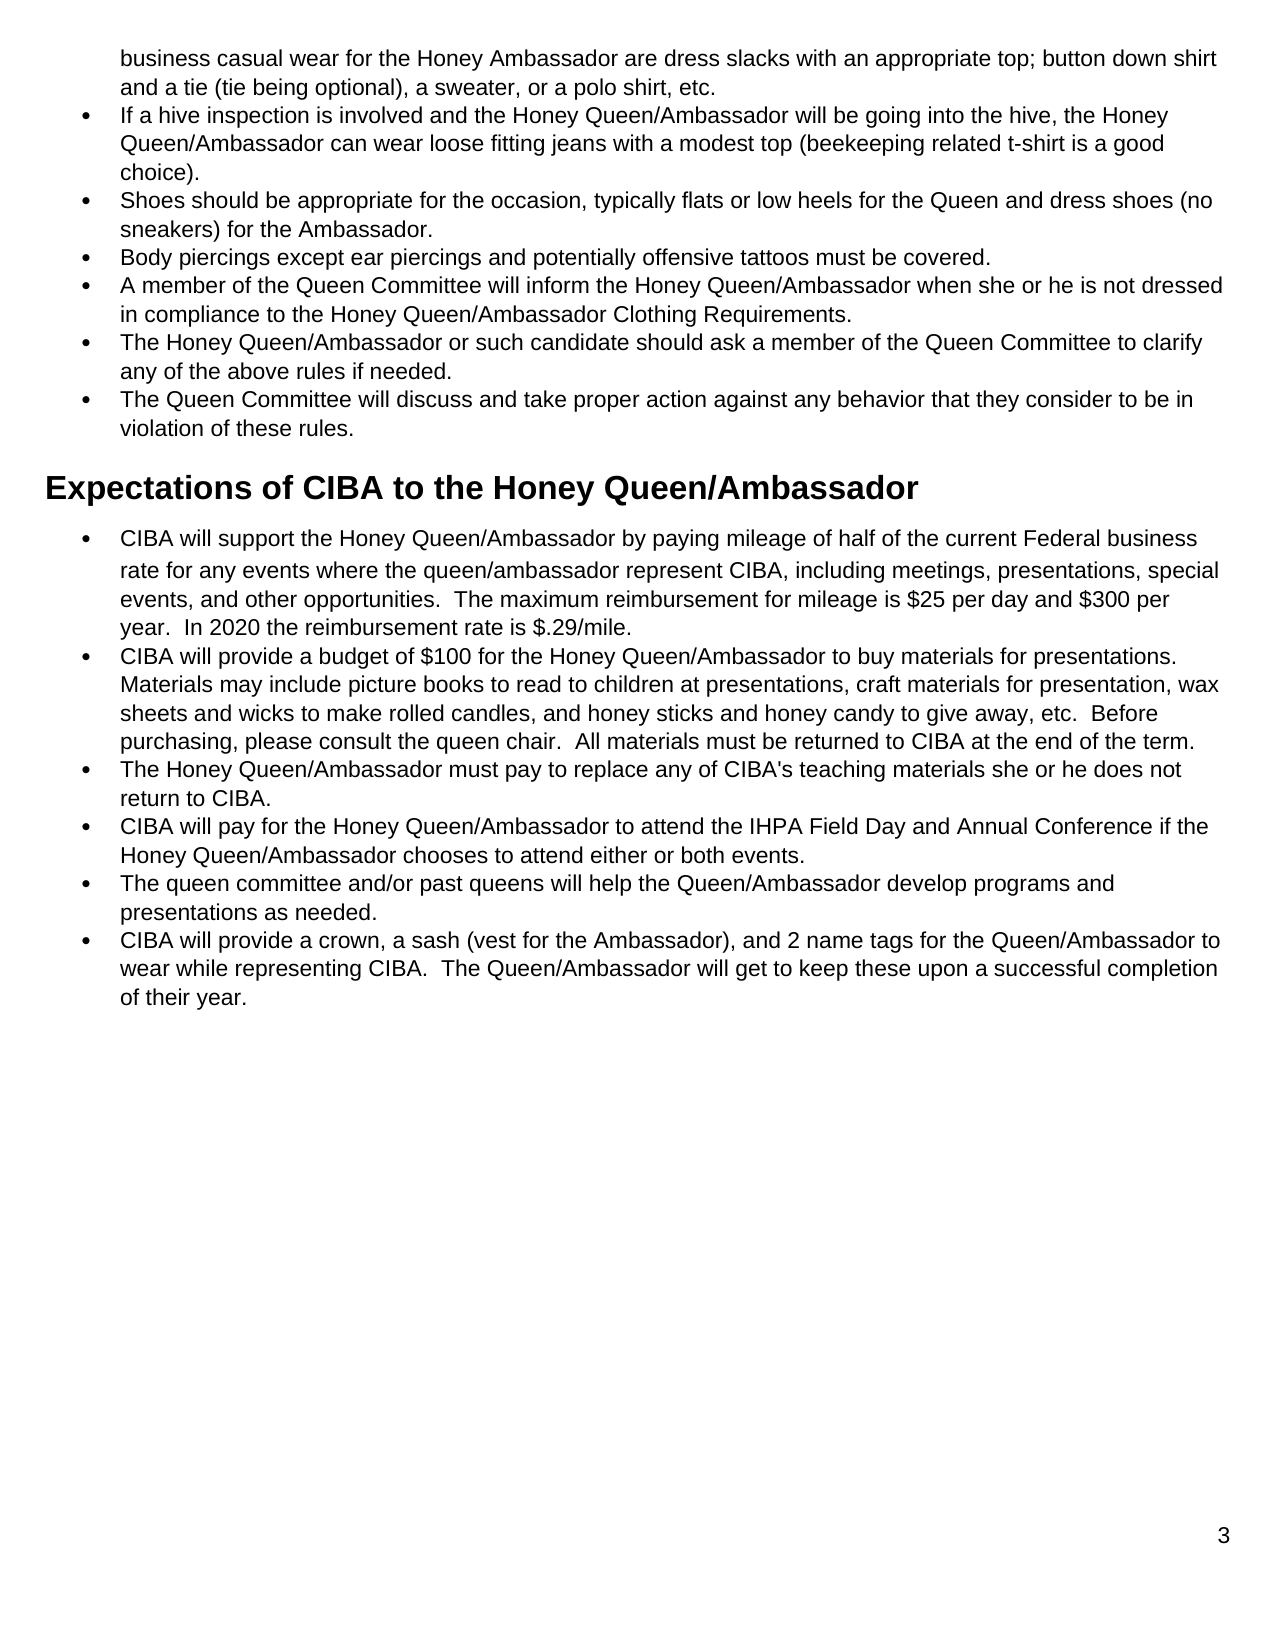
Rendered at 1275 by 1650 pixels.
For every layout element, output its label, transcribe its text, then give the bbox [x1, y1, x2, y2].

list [82, 45, 1230, 100]
list CIBA will pay for the Honey Queen/Ambassador to attend the IHPA Field Day and Annual Conference if the Honey Queen/Ambassador chooses to attend either or both events. [82, 813, 1230, 868]
list Body piercings except ear piercings and potentially offensive tattoos must be covered. [82, 244, 1230, 270]
list A member of the Queen Committee will inform the Honey Queen/Ambassador when she or he is not dressed in compliance to the Honey Queen/Ambassador Clothing Requirements. [82, 272, 1230, 327]
list ​CIBA will support the Honey Queen/Ambassador by paying mileage of half of the current Federal business rate for any events where the queen/ambassador represent CIBA, including meetings, presentations, special events, and other opportunities. The maximum reimbursement for mileage is $25 per day and $300 per year. In 2020 the reimbursement rate is $.29/mile. [82, 509, 1230, 641]
list The queen committee and/or past queens will help the Queen/Ambassador develop programs and presentations as needed. [82, 870, 1230, 925]
subtitle Expectations of CIBA to the Honey Queen/Ambassador [45, 468, 1230, 507]
list If a hive inspection is involved and the Honey Queen/Ambassador will be going into the hive, the Honey Queen/Ambassador can wear loose fitting jeans with a modest top (beekeeping related t-shirt is a good choice). [82, 102, 1230, 185]
list CIBA will provide a budget of $100 for the Honey Queen/Ambassador to buy materials for presentations. Materials may include picture books to read to children at presentations, craft materials for presentation, wax sheets and wicks to make rolled candles, and honey sticks and honey candy to give away, etc. Before purchasing, please consult the queen chair. All materials must be returned to CIBA at the end of the term. [82, 643, 1230, 754]
list The Honey Queen/Ambassador or such candidate should ask a member of the Queen Committee to clarify any of the above rules if needed. [82, 329, 1230, 384]
list CIBA will provide a crown, a sash (vest for the Ambassador), and 2 name tags for the Queen/Ambassador to wear while representing CIBA. The Queen/Ambassador will get to keep these upon a successful completion of their year. [82, 927, 1230, 1010]
list The Honey Queen/Ambassador must pay to replace any of CIBA's teaching materials she or he does not return to CIBA. [82, 756, 1230, 811]
list The Queen Committee will discuss and take proper action against any behavior that they consider to be in violation of these rules.​​ [82, 386, 1230, 441]
list Shoes should be appropriate for the occasion, typically flats or low heels for the Queen and dress shoes (no sneakers) for the Ambassador. [82, 187, 1230, 242]
